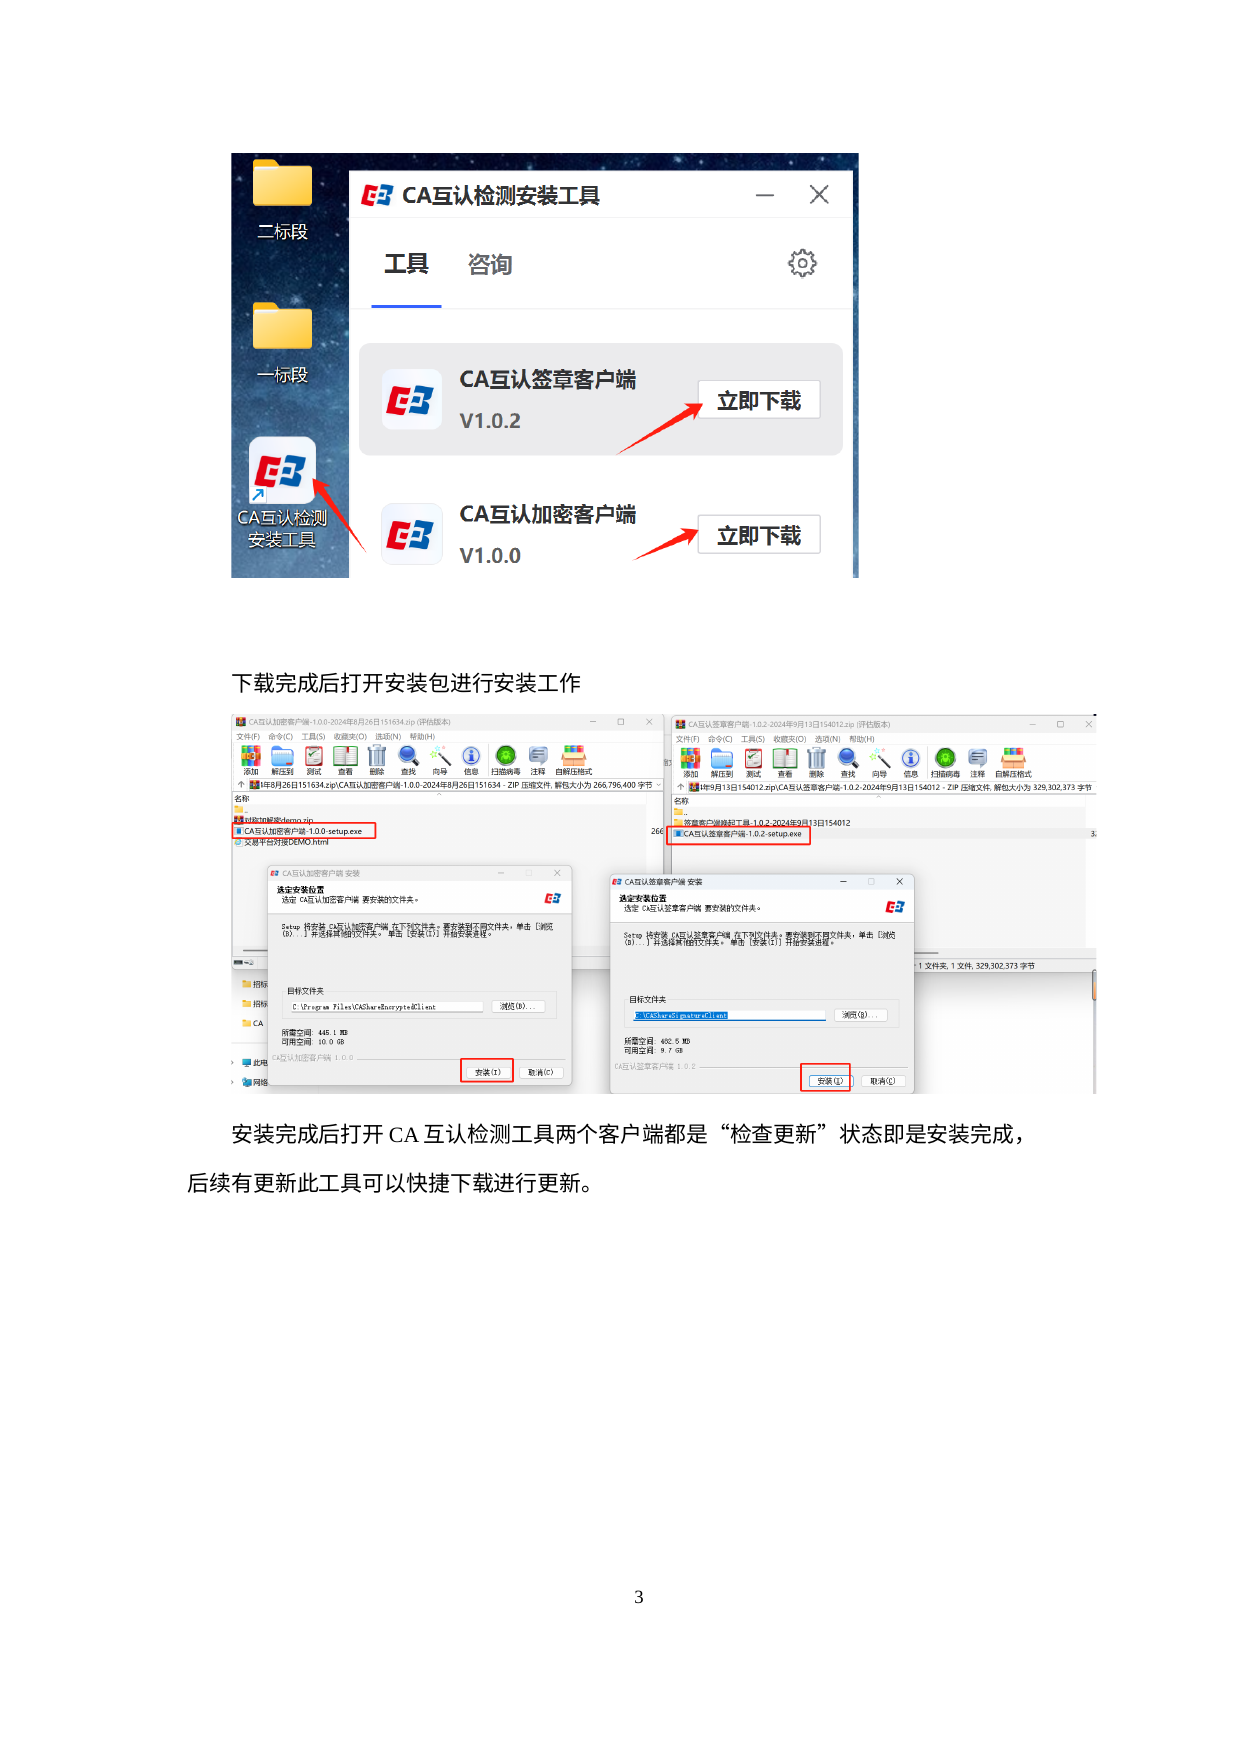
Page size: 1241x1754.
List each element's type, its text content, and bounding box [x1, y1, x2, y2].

picture [231, 714, 1097, 1094]
text 下载完成后打开安装包进行安装工作 [187, 666, 1053, 698]
text 安装完成后打开CA互认检测工具两个客户端都是“检查更新”状态即是安装完成，后续有更新此工具可以快捷下载进行更新。 [187, 1117, 1053, 1198]
picture [231, 153, 859, 578]
